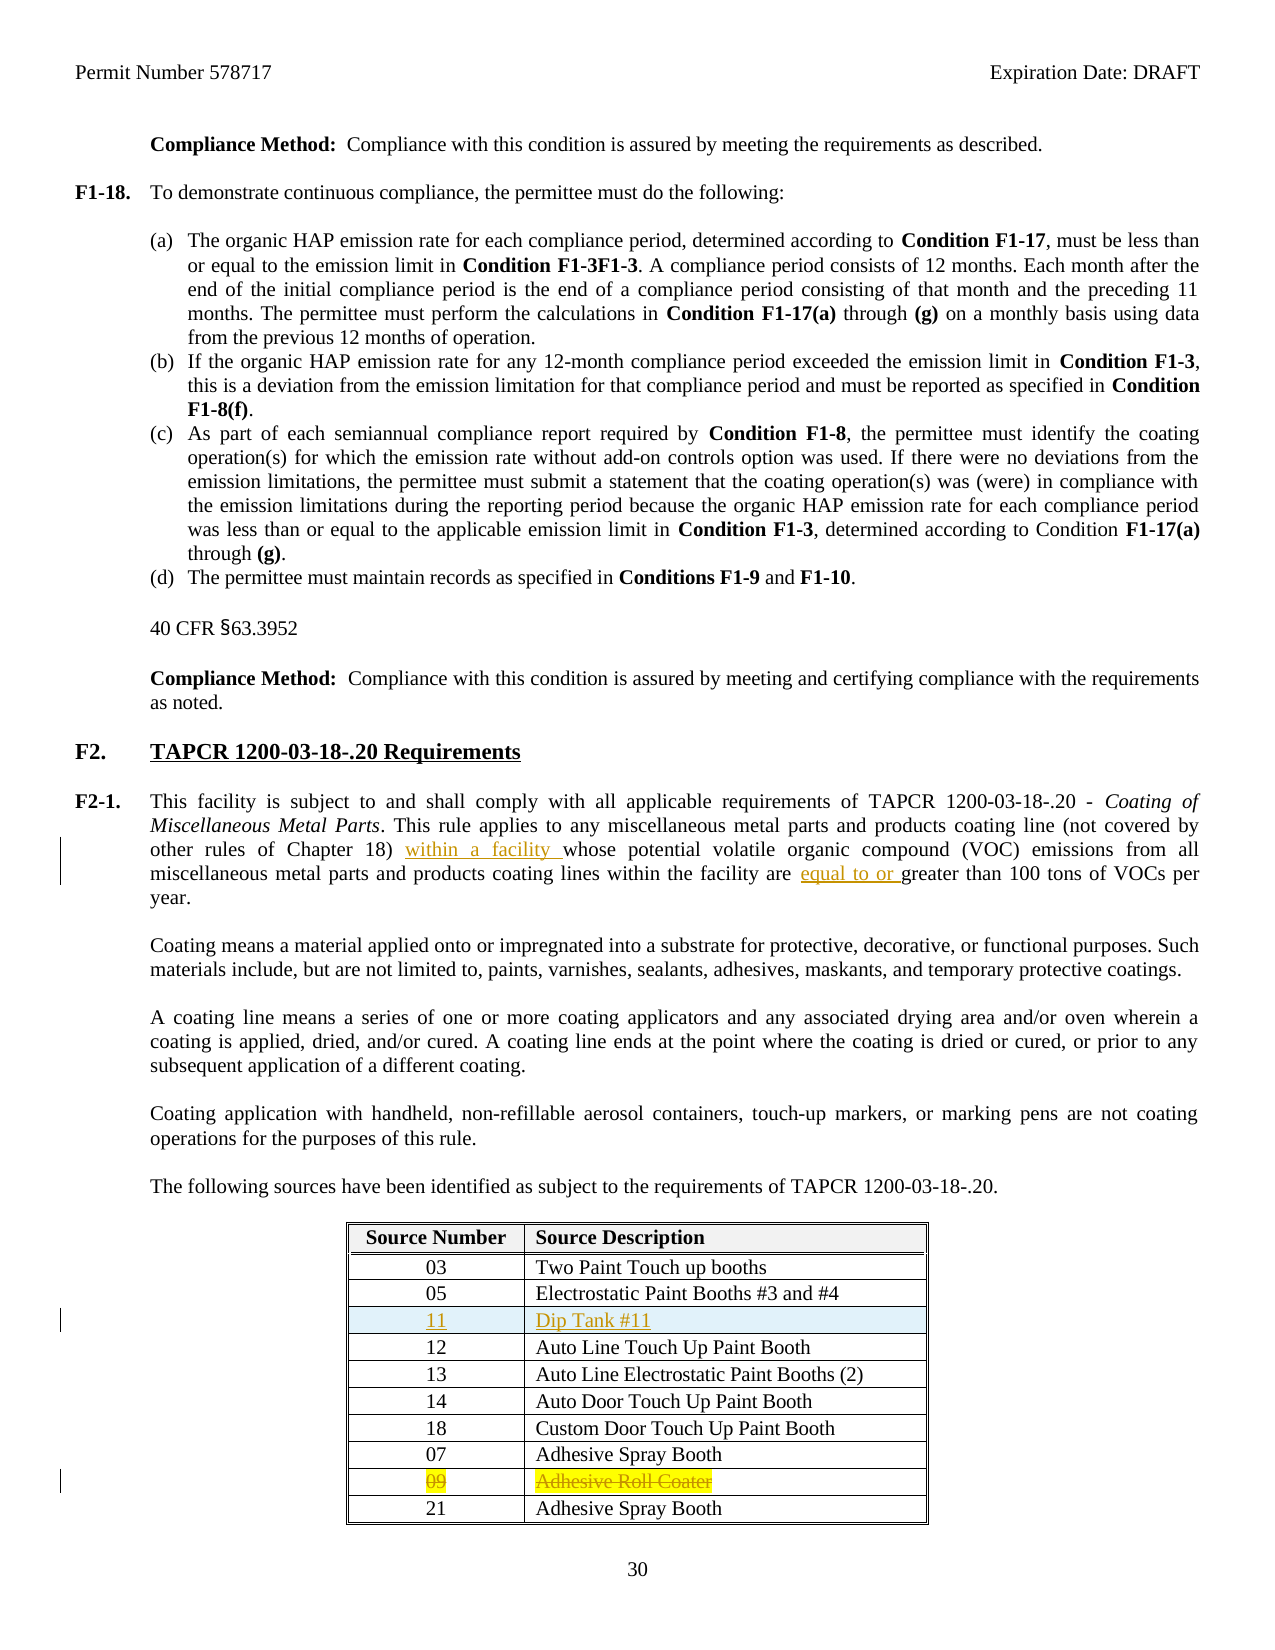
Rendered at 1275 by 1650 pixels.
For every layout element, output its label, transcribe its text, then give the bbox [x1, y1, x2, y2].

text Coating application with handheld, non-refillable aerosol containers, touch-up markers, or marking pens are not coating operations for the purposes of this rule. [150, 1101, 1200, 1149]
table_cell [525, 1469, 926, 1495]
table_cell Adhesive Spray Booth [525, 1496, 926, 1522]
text F2-1. This facility is subject to and shall comply with all applicable requirements of TAPCR 1200-03-18-.20 - Coating of Miscellaneous Metal Parts. This rule applies to any miscellaneous metal parts and products coating line (not covered by other rules of Chapter 18) whose potential volatile organic compound (VOC) emissions from all miscellaneous metal parts and products coating lines within the facility are greater than 100 tons of VOCs per year. [75, 788, 1200, 909]
table_cell Auto Door Touch Up Paint Booth [525, 1388, 926, 1414]
text The following sources have been identified as subject to the requirements of TAPCR 1200-03-18-.20. [150, 1173, 1200, 1198]
table_cell 12 [349, 1334, 524, 1360]
table_cell 05 [349, 1280, 524, 1306]
text A coating line means a series of one or more coating applicators and any associated drying area and/or oven wherein a coating is applied, dried, and/or cured. A coating line ends at the point where the coating is dried or cured, or prior to any subsequent application of a different coating. [150, 1005, 1200, 1077]
table_cell Adhesive Spray Booth [525, 1442, 926, 1468]
text (c) As part of each semiannual compliance report required by Condition F1-8, the permittee must identify the coating operation(s) for which the emission rate without add-on controls option was used. If there were no deviations from the emission limitations, the permittee must submit a statement that the coating operation(s) was (were) in compliance with the emission limitations during the reporting period because the organic HAP emission rate for each compliance period was less than or equal to the applicable emission limit in Condition F1-3, determined according to Condition F1-17(a) through (g). [150, 421, 1200, 565]
table_cell Two Paint Touch up booths [525, 1252, 926, 1279]
table_cell Electrostatic Paint Booths #3 and #4 [525, 1280, 926, 1306]
table_cell 03 [349, 1252, 524, 1279]
table_header Source Description [525, 1225, 926, 1252]
table_cell 21 [349, 1496, 524, 1522]
table_cell 13 [349, 1361, 524, 1387]
table_cell 07 [349, 1442, 524, 1468]
text Compliance Method: Compliance with this condition is assured by meeting the requirements as described. [150, 132, 1200, 156]
text Coating means a material applied onto or impregnated into a substrate for protective, decorative, or functional purposes. Such materials include, but are not limited to, paints, varnishes, sealants, adhesives, maskants, and temporary protective coatings. [150, 933, 1200, 981]
text 40 CFR §63.3952 [150, 613, 1200, 642]
text (a) The organic HAP emission rate for each compliance period, determined according to Condition F1-17, must be less than or equal to the emission limit in Condition F1-3. A compliance period consists of 12 months. Each month after the end of the initial compliance period is the end of a compliance period consisting of that month and the preceding 11 months. The permittee must perform the calculations in Condition F1-17(a) through (g) on a monthly basis using data from the previous 12 months of operation. [150, 228, 1200, 349]
text Compliance Method: Compliance with this condition is assured by meeting and certifying compliance with the requirements as noted. [150, 666, 1200, 714]
table_cell Auto Line Touch Up Paint Booth [525, 1334, 926, 1360]
text F2. TAPCR 1200-03-18-.20 Requirements [75, 738, 1200, 764]
table_cell [349, 1469, 524, 1495]
text F1-18. To demonstrate continuous compliance, the permittee must do the following: [75, 180, 1200, 204]
table_cell 14 [349, 1388, 524, 1414]
text (d) The permittee must maintain records as specified in Conditions F1-9 and F1-10. [150, 565, 1200, 589]
text (b) If the organic HAP emission rate for any 12-month compliance period exceeded the emission limit in Condition F1-3, this is a deviation from the emission limitation for that compliance period and must be reported as specified in Condition F1-8(f). [150, 349, 1200, 421]
table_cell 18 [349, 1415, 524, 1441]
table_cell Custom Door Touch Up Paint Booth [525, 1415, 926, 1441]
table_header Source Number [349, 1225, 524, 1252]
table_cell Auto Line Electrostatic Paint Booths (2) [525, 1361, 926, 1387]
